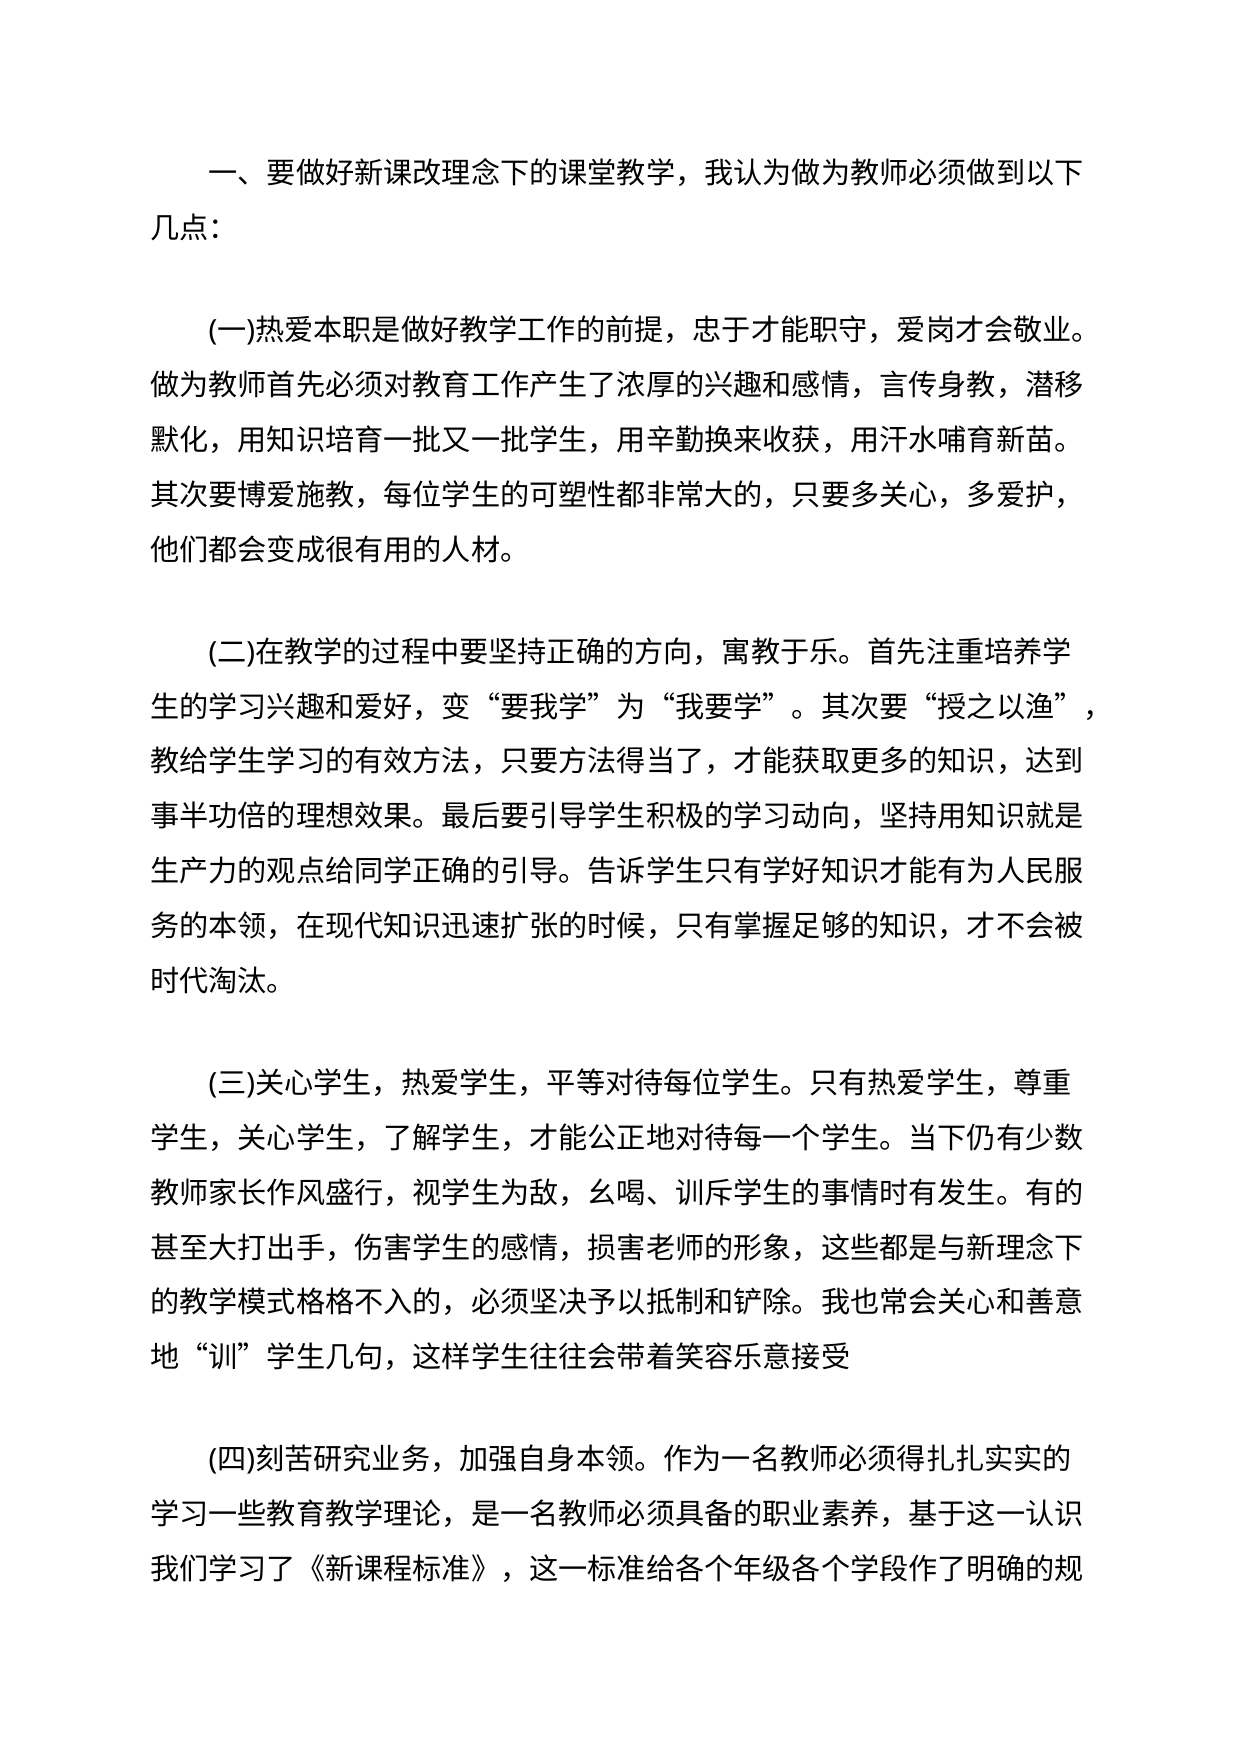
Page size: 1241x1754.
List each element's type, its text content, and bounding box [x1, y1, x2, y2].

text (二)在教学的过程中要坚持正确的方向，寓教于乐。首先注重培养学生的学习兴趣和爱好，变“要我学”为“我要学”。其次要“授之以渔”，教给学生学习的有效方法，只要方法得当了，才能获取更多的知识，达到事半功倍的理想效果。最后要引导学生积极的学习动向，坚持用知识就是生产力的观点给同学正确的引导。告诉学生只有学好知识才能有为人民服务的本领，在现代知识迅速扩张的时候，只有掌握足够的知识，才不会被时代淘汰。 [150, 628, 1090, 1000]
text 一、要做好新课改理念下的课堂教学，我认为做为教师必须做到以下几点： [150, 150, 1090, 247]
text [150, 1436, 1090, 1588]
text (一)热爱本职是做好教学工作的前提，忠于才能职守，爱岗才会敬业。做为教师首先必须对教育工作产生了浓厚的兴趣和感情，言传身教，潜移默化，用知识培育一批又一批学生，用辛勤换来收获，用汗水哺育新苗。其次要博爱施教，每位学生的可塑性都非常大的，只要多关心，多爱护，他们都会变成很有用的人材。 [150, 307, 1090, 569]
text (三)关心学生，热爱学生，平等对待每位学生。只有热爱学生，尊重学生，关心学生，了解学生，才能公正地对待每一个学生。当下仍有少数教师家长作风盛行，视学生为敌，幺喝、训斥学生的事情时有发生。有的甚至大打出手，伤害学生的感情，损害老师的形象，这些都是与新理念下的教学模式格格不入的，必须坚决予以抵制和铲除。我也常会关心和善意地“训”学生几句，这样学生往往会带着笑容乐意接受 [150, 1059, 1090, 1376]
